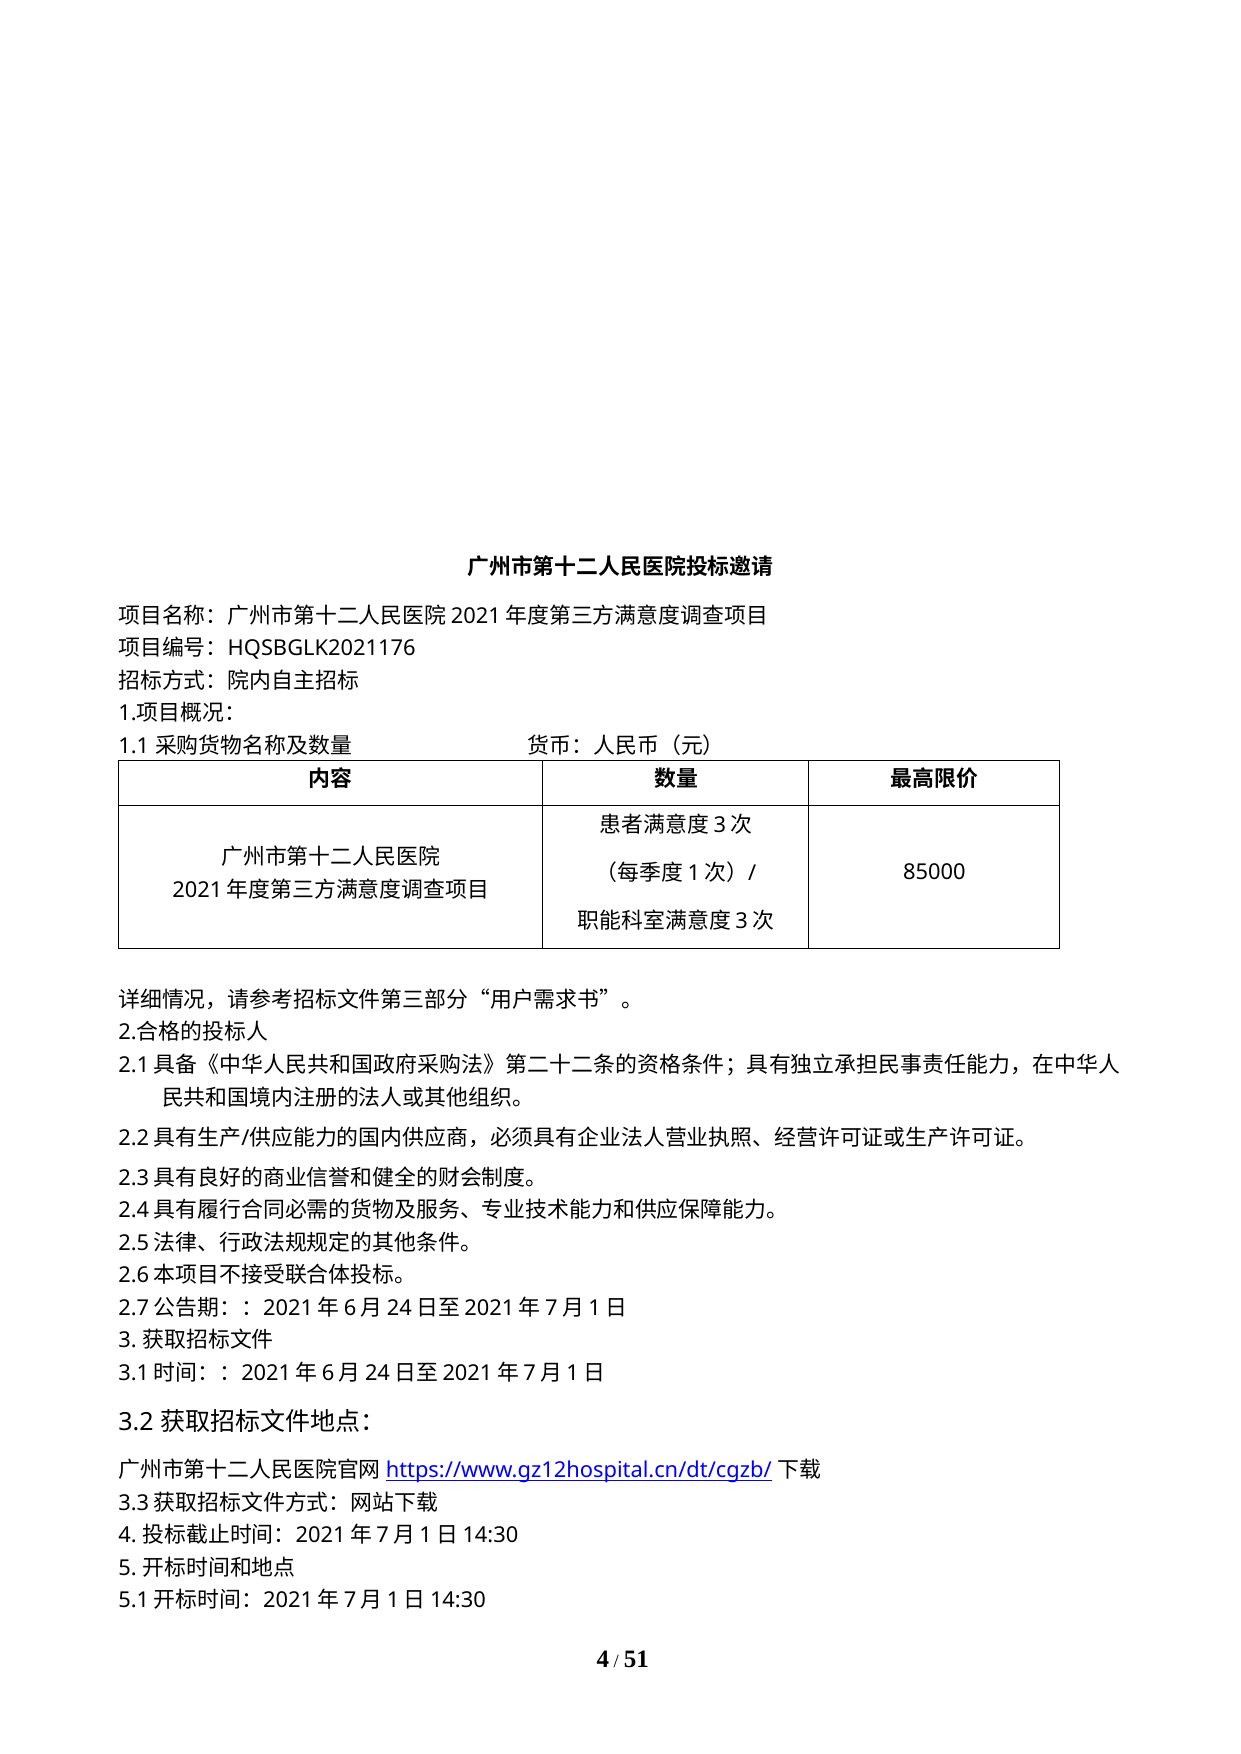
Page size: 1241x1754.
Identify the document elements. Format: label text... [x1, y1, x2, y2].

text 2.合格的投标人 [118, 1014, 1122, 1047]
text 详细情况，请参考招标文件第三部分“用户需求书”。 [118, 982, 1122, 1014]
table_header 数量 [543, 761, 808, 805]
table_cell 广州市第十二人民医院 2021年度第三方满意度调查项目 [119, 806, 542, 948]
table_cell 85000 [809, 806, 1059, 948]
table_header 内容 [119, 761, 542, 805]
text 5. 开标时间和地点 [118, 1550, 1122, 1582]
text 4. 投标截止时间：2021年7月1日14:30 [118, 1517, 1122, 1550]
text 广州市第十二人民医院官网 https://www.gz12hospital.cn/dt/cgzb/ 下载 [118, 1452, 1122, 1485]
text 2.2具有生产/供应能力的国内供应商，必须具有企业法人营业执照、经营许可证或生产许可证。 [118, 1119, 1122, 1152]
text 2.4具有履行合同必需的货物及服务、专业技术能力和供应保障能力。 [118, 1192, 1122, 1225]
text 1.1 采购货物名称及数量 货币：人民币（元） [118, 727, 1122, 760]
text 2.3具有良好的商业信誉和健全的财会制度。 [118, 1160, 1122, 1192]
text 项目名称：广州市第十二人民医院2021年度第三方满意度调查项目 [118, 597, 1122, 630]
text 2.7公告期：：2021年6月24日至2021年7月1日 [118, 1290, 1122, 1322]
text 3. 获取招标文件 [118, 1322, 1122, 1355]
text 2.6本项目不接受联合体投标。 [118, 1257, 1122, 1290]
text 2.5法律、行政法规规定的其他条件。 [118, 1225, 1122, 1257]
text 1.项目概况： [118, 695, 1122, 727]
text 3.1时间：：2021年6月24日至2021年7月1日 [118, 1355, 1122, 1387]
table_header 最高限价 [809, 761, 1059, 805]
text 5.1开标时间：2021年7月1日14:30 [118, 1582, 1122, 1615]
text 项目编号：HQSBGLK2021176 [118, 630, 1122, 662]
text 广州市第十二人民医院投标邀请 [118, 549, 1122, 581]
text 3.3获取招标文件方式：网站下载 [118, 1485, 1122, 1517]
text 3.2 获取招标文件地点： [118, 1387, 1122, 1452]
table_cell 患者满意度3次 （每季度1次）/ 职能科室满意度3次 [543, 806, 808, 948]
text 招标方式：院内自主招标 [118, 662, 1122, 695]
text 2.1具备《中华人民共和国政府采购法》第二十二条的资格条件；具有独立承担民事责任能力，在中华人民共和国境内注册的法人或其他组织。 [118, 1047, 1122, 1112]
